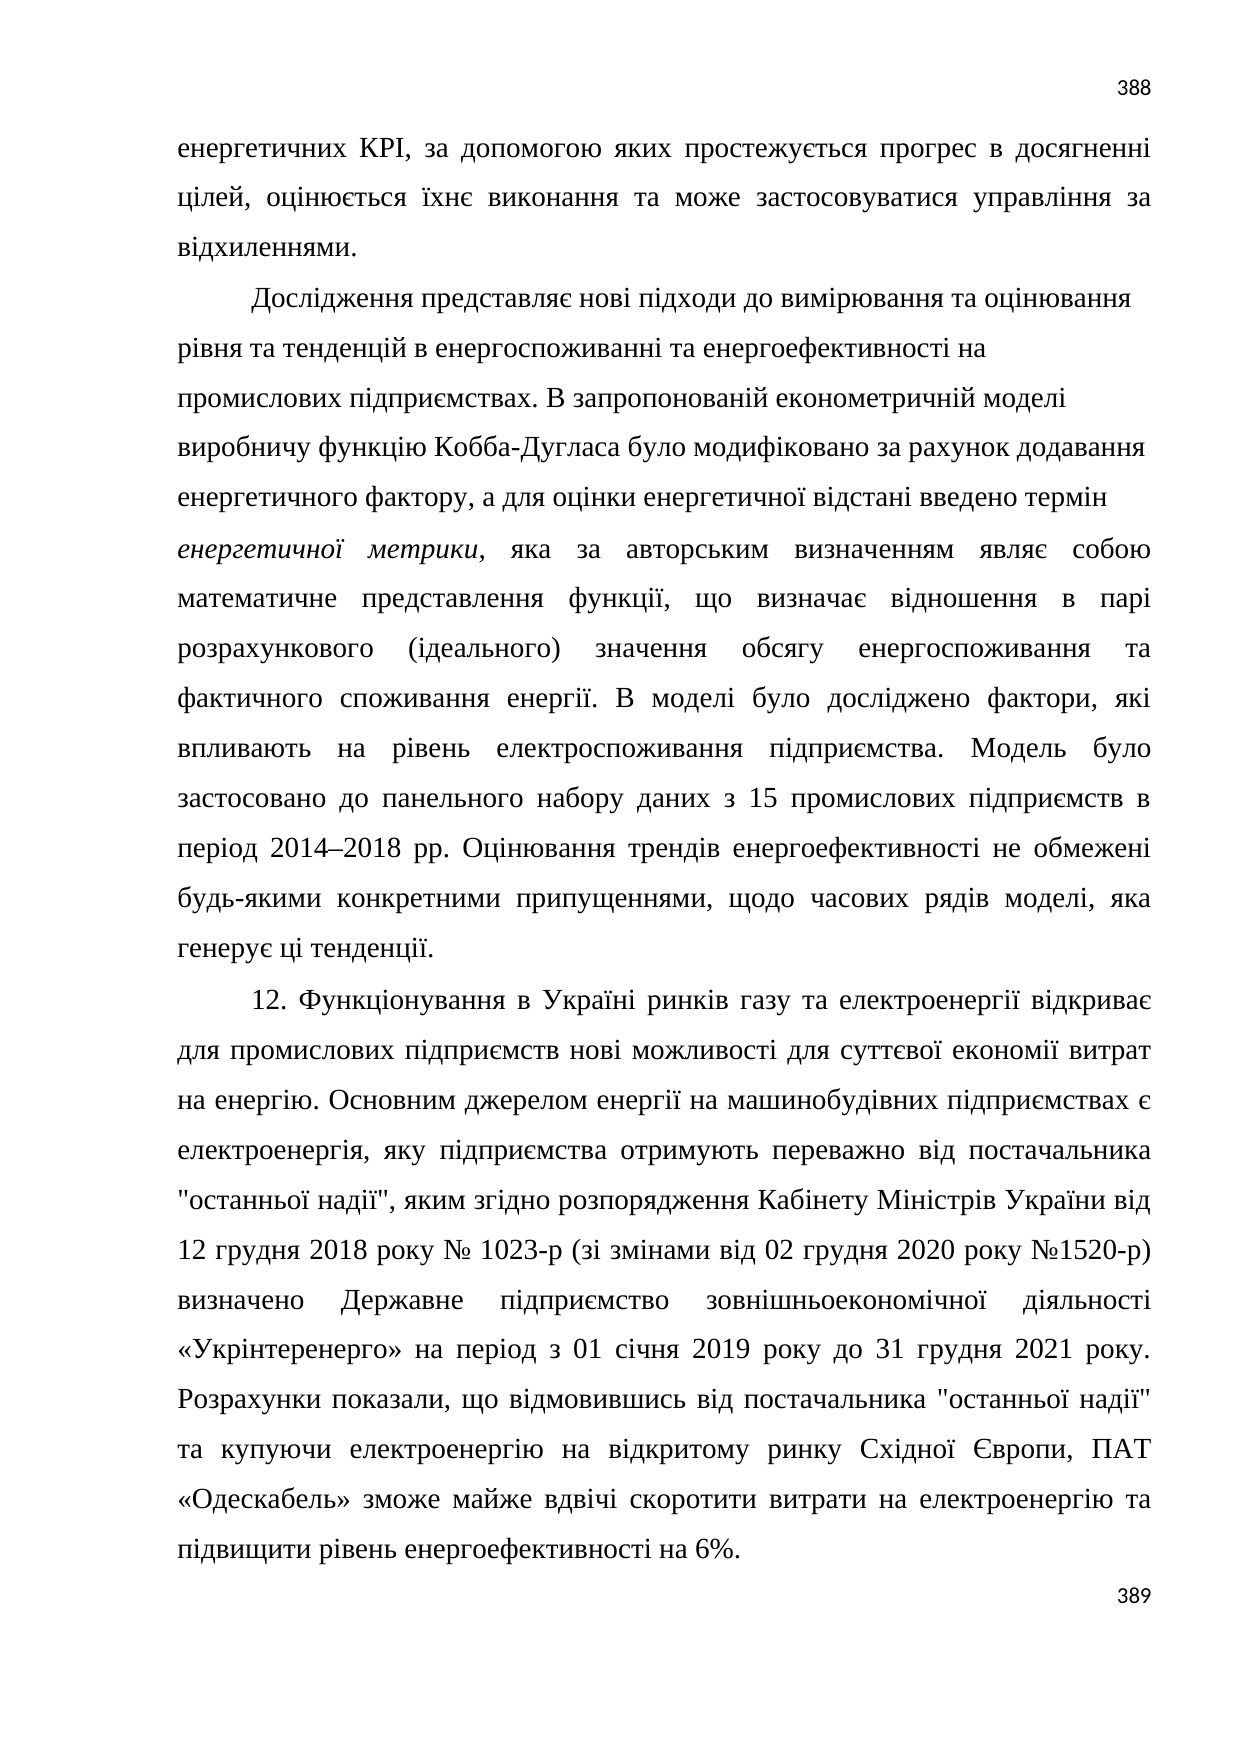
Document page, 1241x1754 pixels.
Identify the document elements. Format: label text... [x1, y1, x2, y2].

text 388 [1117, 73, 1152, 101]
text 389 [1117, 1581, 1152, 1609]
list Дослідження представляє нові підходи до вимірювання та оцінювання рівня та тенденцій в енергоспоживанні та енергоефективності на промислових підприємствах. В запропонованій економетричній моделі виробничу функцію Кобба-Дугласа було модифіковано за рахунок додавання енергетичного фактору, а для оцінки енергетичної відстані введено термін [177, 281, 1152, 512]
text 12. Функціонування в Україні ринків газу та електроенергії відкриває для промислових підприємств нові можливості для суттєвої економії витрат на енергію. Основним джерелом енергії на машинобудівних підприємствах є електроенергія, яку підприємства отримують переважно від постачальника "останньої надії", яким згідно розпорядження Кабінету Міністрів України від 12 грудня 2018 року № 1023-р (зі змінами від 02 грудня 2020 року №1520-р) визначено Державне підприємство зовнішньоекономічної діяльності «Укрінтеренерго» на період з 01 січня 2019 року до 31 грудня 2021 року. Розрахунки показали, що відмовившись від постачальника "останньої надії" та купуючи електроенергію на відкритому ринку Східної Європи, ПАТ «Одескабель» зможе майже вдвічі скоротити витрати на електроенергію та підвищити рівень енергоефективності на 6%. [177, 982, 1152, 1565]
text енергетичної метрики, яка за авторським визначенням являє собою математичне представлення функції, що визначає відношення в парі розрахункового (ідеального) значення обсягу енергоспоживання та фактичного споживання енергії. В моделі було досліджено фактори, які впливають на рівень електроспоживання підприємства. Модель було застосовано до панельного набору даних з 15 промислових підприємств в період 2014–2018 рр. Оцінювання трендів енергоефективності не обмежені будь-якими конкретними припущеннями, щодо часових рядів моделі, яка генерує ці тенденції. [177, 531, 1152, 963]
text енергетичних КРІ, за допомогою яких простежується прогрес в досягненні цілей, оцінюється їхнє виконання та може застосовуватися управління за відхиленнями. [177, 130, 1152, 262]
